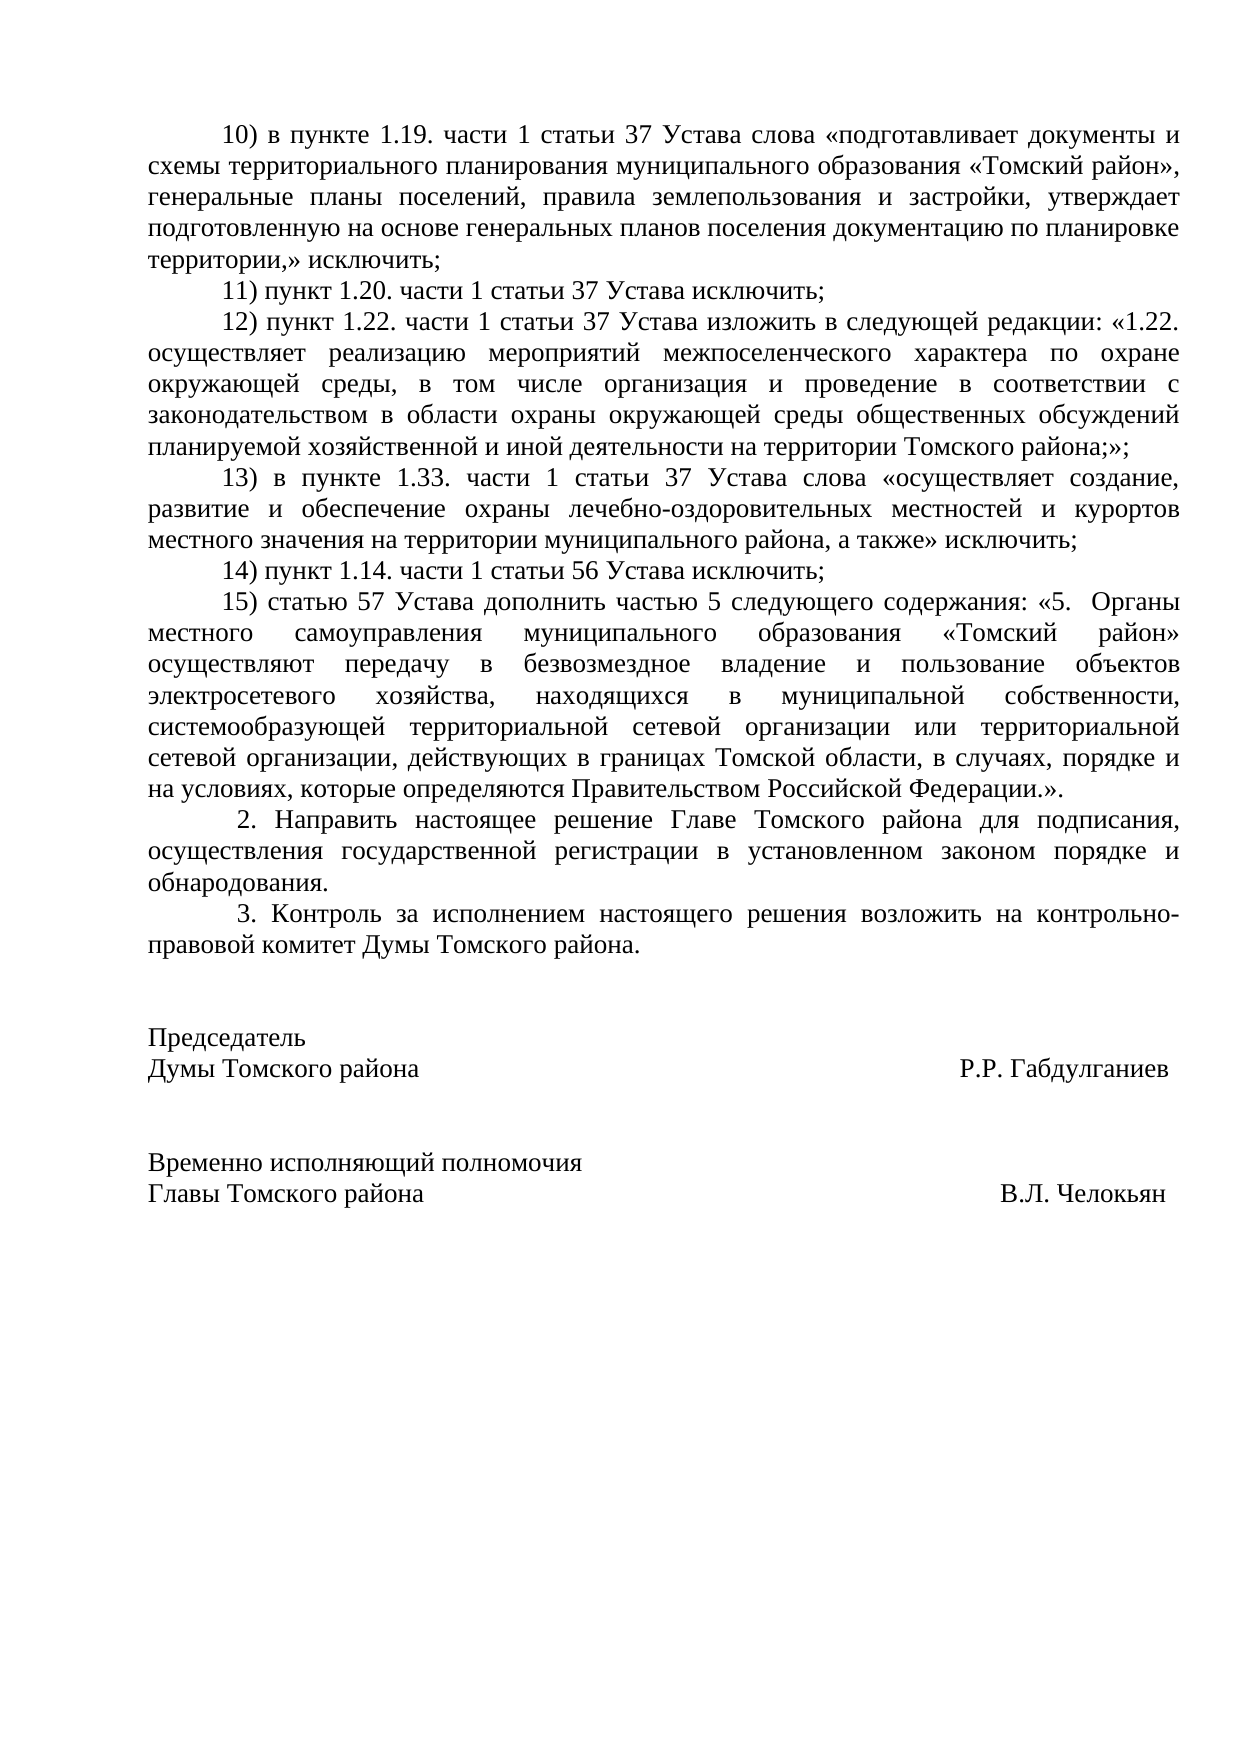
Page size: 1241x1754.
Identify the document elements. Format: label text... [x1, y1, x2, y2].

text Главы Томского района В.Л. Челокьян [148, 1177, 1181, 1208]
text 3. Контроль за исполнением настоящего решения возложить на контрольно-правовой комитет Думы Томского района. [148, 897, 1181, 959]
text 11) пункт 1.20. части 1 статьи 37 Устава исключить; [148, 274, 1181, 305]
text Временно исполняющий полномочия [148, 1146, 1181, 1177]
text 12) пункт 1.22. части 1 статьи 37 Устава изложить в следующей редакции: «1.22. осуществляет реализацию мероприятий межпоселенческого характера по охране окружающей среды, в том числе организация и проведение в соответствии с законодательством в области охраны окружающей среды общественных обсуждений планируемой хозяйственной и иной деятельности на территории Томского района;»; [148, 305, 1181, 461]
text 13) в пункте 1.33. части 1 статьи 37 Устава слова «осуществляет создание, развитие и обеспечение охраны лечебно-оздоровительных местностей и курортов местного значения на территории муниципального района, а также» исключить; [148, 461, 1181, 554]
text 2. Направить настоящее решение Главе Томского района для подписания, осуществления государственной регистрации в установленном законом порядке и обнародования. [148, 803, 1181, 897]
text Думы Томского района Р.Р. Габдулганиев [148, 1052, 1181, 1084]
text 10) в пункте 1.19. части 1 статьи 37 Устава слова «подготавливает документы и схемы территориального планирования муниципального образования «Томский район», генеральные планы поселений, правила землепользования и застройки, утверждает подготовленную на основе генеральных планов поселения документацию по планировке территории,» исключить; [148, 118, 1181, 274]
text 14) пункт 1.14. части 1 статьи 56 Устава исключить; [148, 554, 1181, 585]
text 15) статью 57 Устава дополнить частью 5 следующего содержания: «5. Органы местного самоуправления муниципального образования «Томский район» осуществляют передачу в безвозмездное владение и пользование объектов электросетевого хозяйства, находящихся в муниципальной собственности, системообразующей территориальной сетевой организации или территориальной сетевой организации, действующих в границах Томской области, в случаях, порядке и на условиях, которые определяются Правительством Российской Федерации.». [148, 585, 1181, 803]
text Председатель [148, 1021, 1181, 1052]
